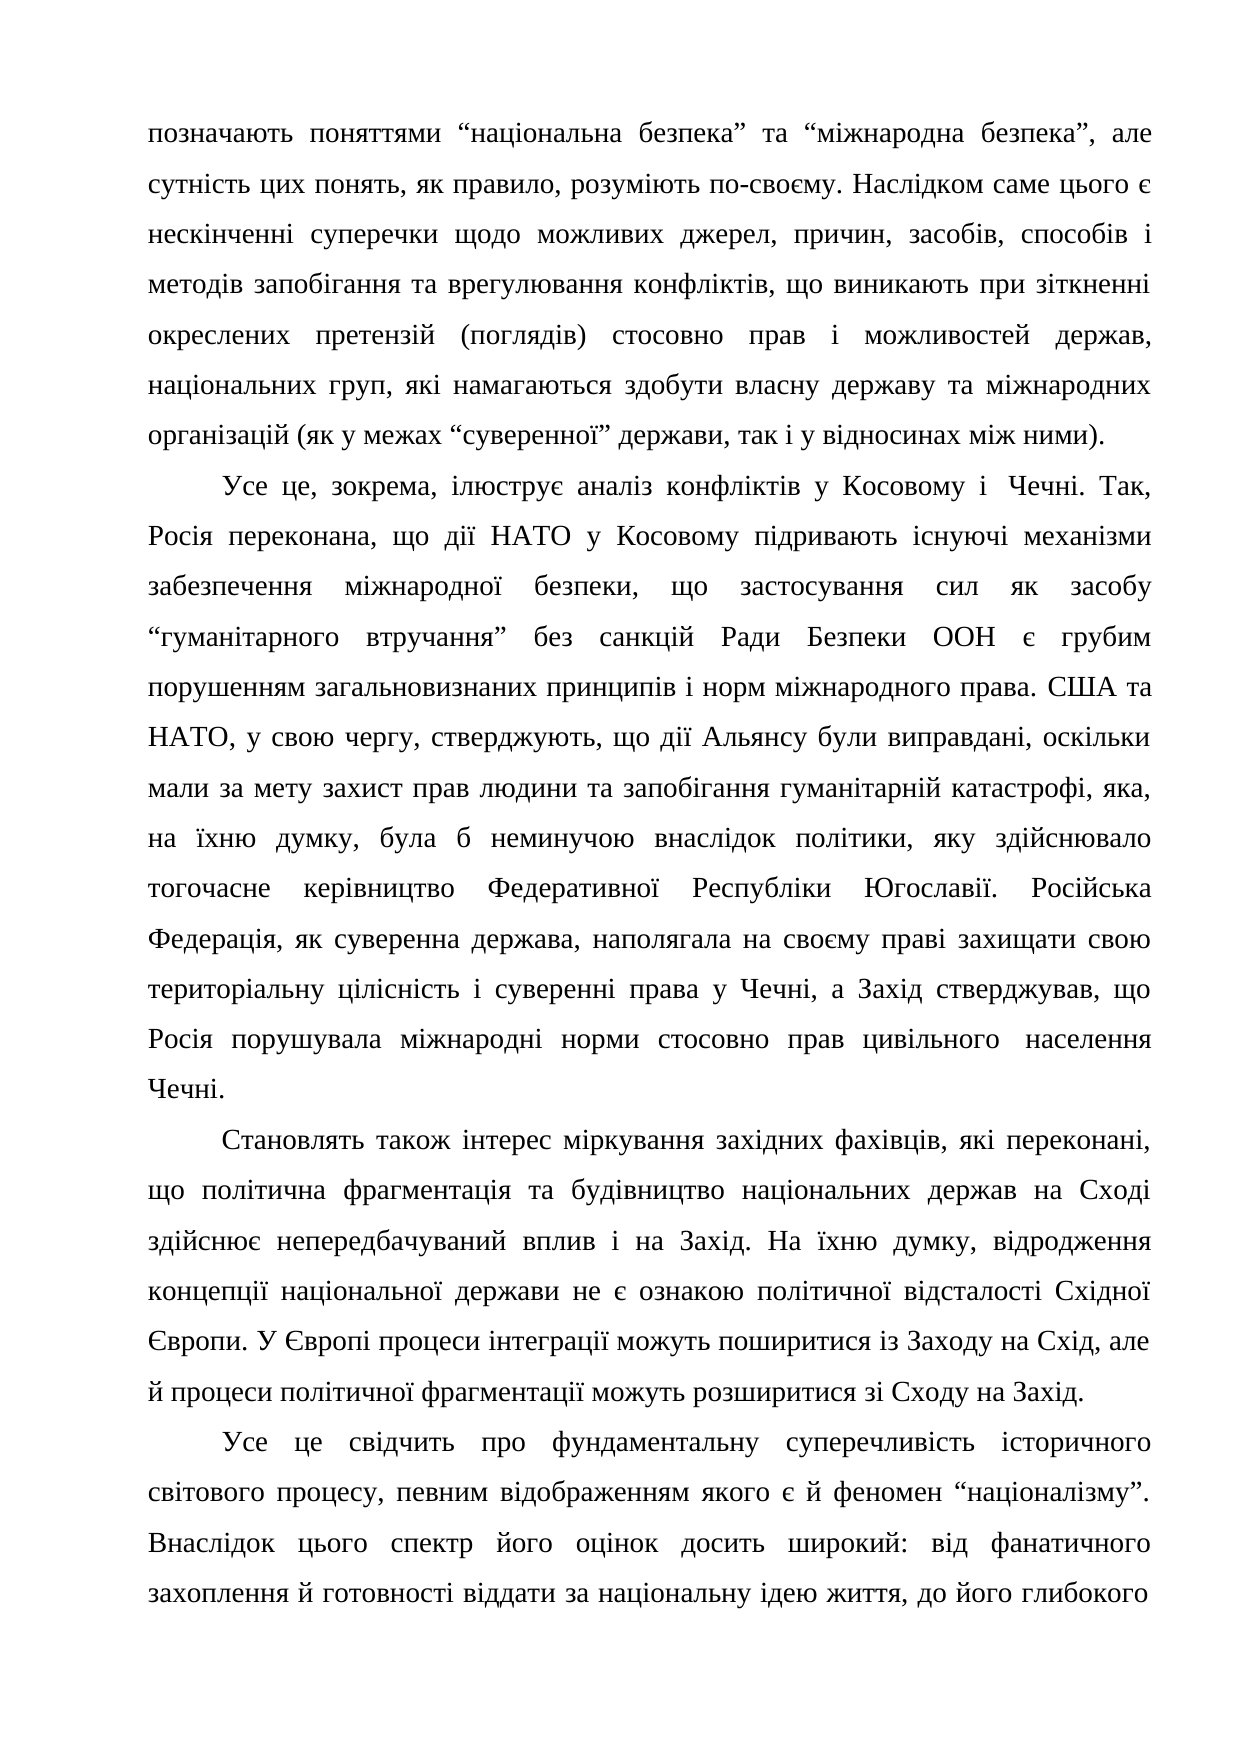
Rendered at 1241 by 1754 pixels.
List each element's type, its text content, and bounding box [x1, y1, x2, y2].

text Усе це свідчить про фундаментальну суперечливість історичного світового процесу, певним відображенням якого є й феномен “націоналізму”. Внаслідок цього спектр його оцінок досить широкий: від фанатичного захоплення й готовності віддати за національну ідею життя, до його глибокого [148, 1424, 1151, 1609]
text Становлять також інтерес міркування західних фахівців, які переконані, що політична фрагментація та будівництво національних держав на Сході здійснює непередбачуваний вплив і на Захід. На їхню думку, відродження концепції національної держави не є ознакою політичної відсталості Східної Європи. У Європі процеси інтеграції можуть поширитися із Заходу на Схід, але й процеси політичної фрагментації можуть розширитися зі Сходу на Захід. [148, 1122, 1151, 1407]
text Усе це, зокрема, ілюструє аналіз конфліктів у Косовому і Чечні. Так, Росія переконана, що дії НАТО у Косовому підривають існуючі механізми забезпечення міжнародної безпеки, що застосування сил як засобу “гуманітарного втручання” без санкцій Ради Безпеки ООН є грубим порушенням загальновизнаних принципів і норм міжнародного права. США та НАТО, у свою чергу, стверджують, що дії Альянсу були виправдані, оскільки мали за мету захист прав людини та запобігання гуманітарній катастрофі, яка, на їхню думку, була б неминучою внаслідок політики, яку здійснювало тогочасне керівництво Федеративної Республіки Югославії. Російська Федерація, як суверенна держава, наполягала на своєму праві захищати свою територіальну цілісність і суверенні права у Чечні, а Захід стверджував, що Росія порушувала міжнародні норми стосовно прав цивільного населення Чечні. [148, 468, 1152, 1105]
text позначають поняттями “національна безпека” та “міжнародна безпека”, але сутність цих понять, як правило, розуміють по-своєму. Наслідком саме цього є нескінченні суперечки щодо можливих джерел, причин, засобів, способів і методів запобігання та врегулювання конфліктів, що виникають при зіткненні окреслених претензій (поглядів) стосовно прав і можливостей держав, національних груп, які намагаються здобути власну державу та міжнародних організацій (як у межах “суверенної” держави, так і у відносинах між ними). [148, 116, 1152, 451]
